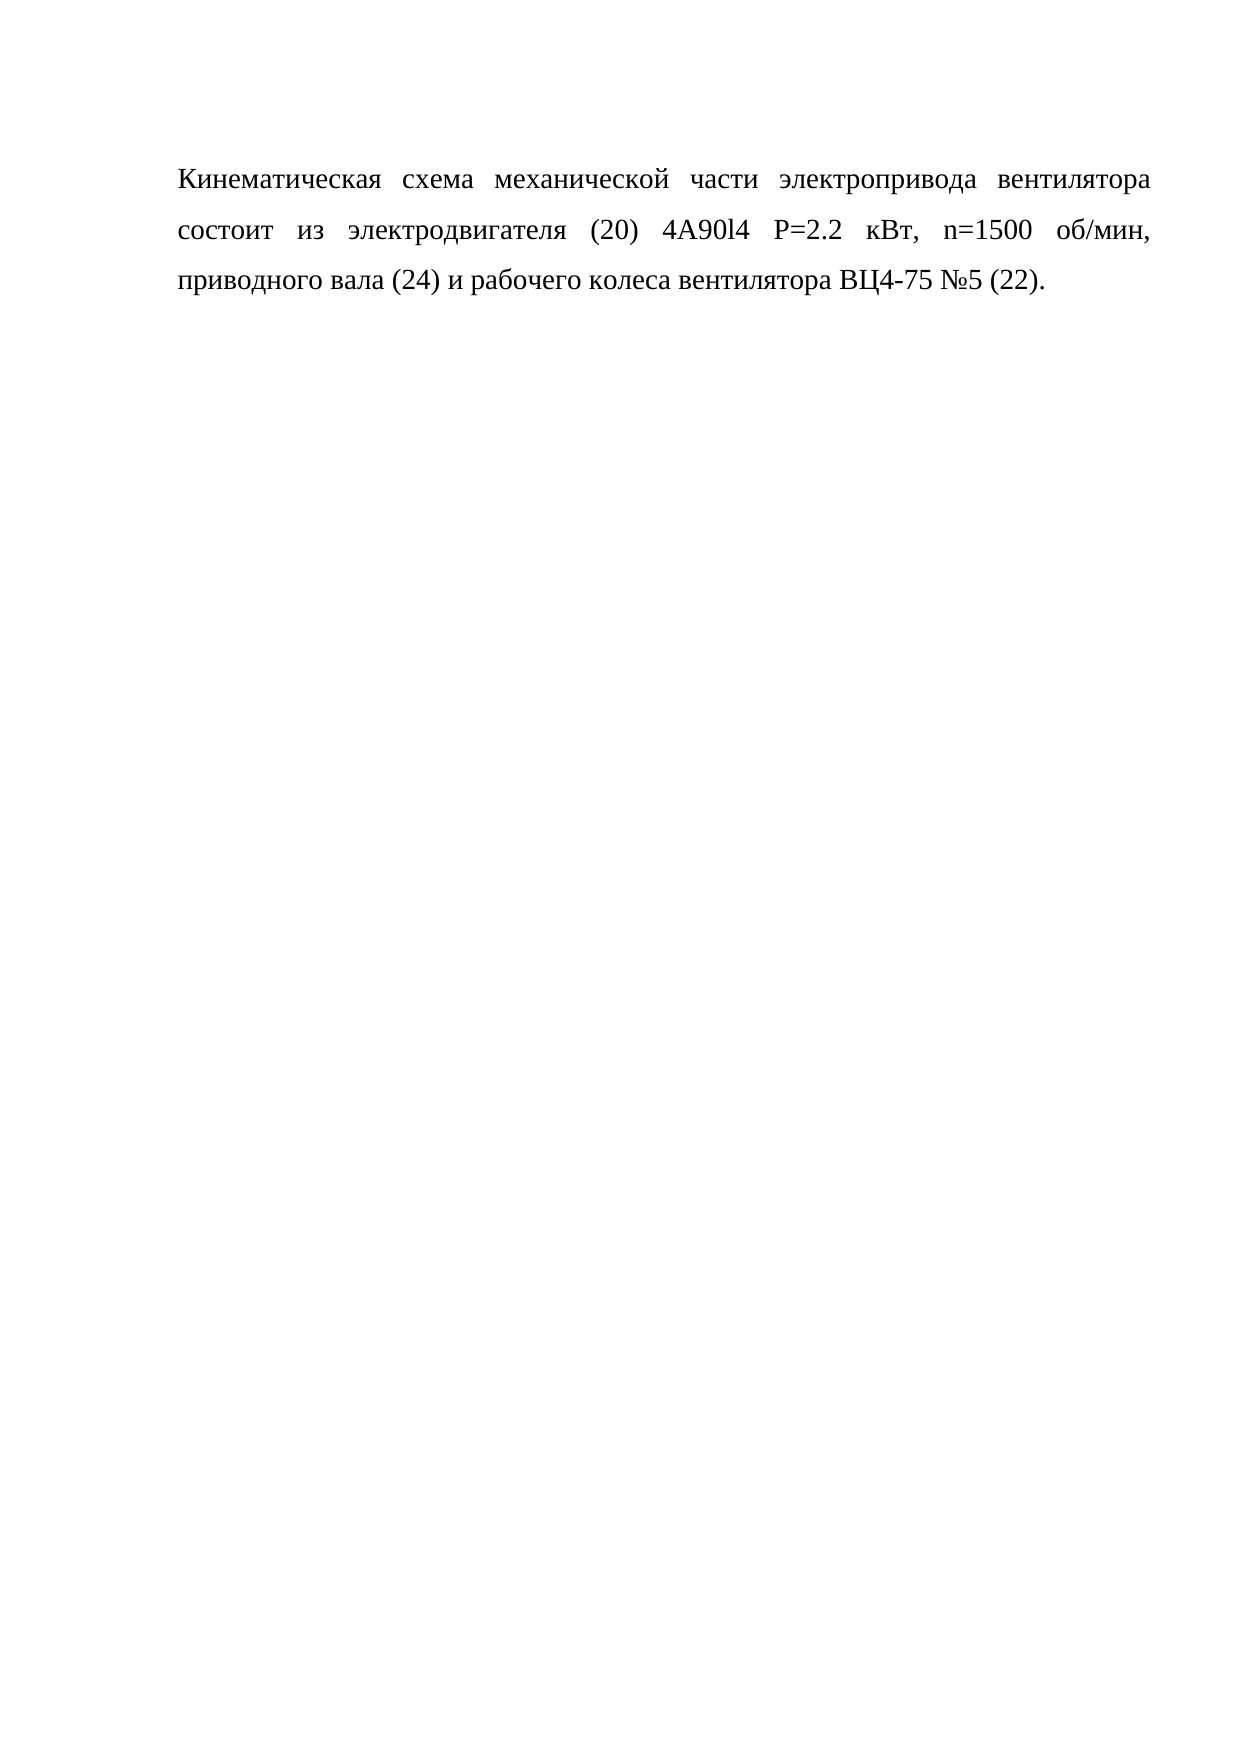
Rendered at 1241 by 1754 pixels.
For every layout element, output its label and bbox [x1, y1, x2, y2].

text [177, 161, 1152, 296]
